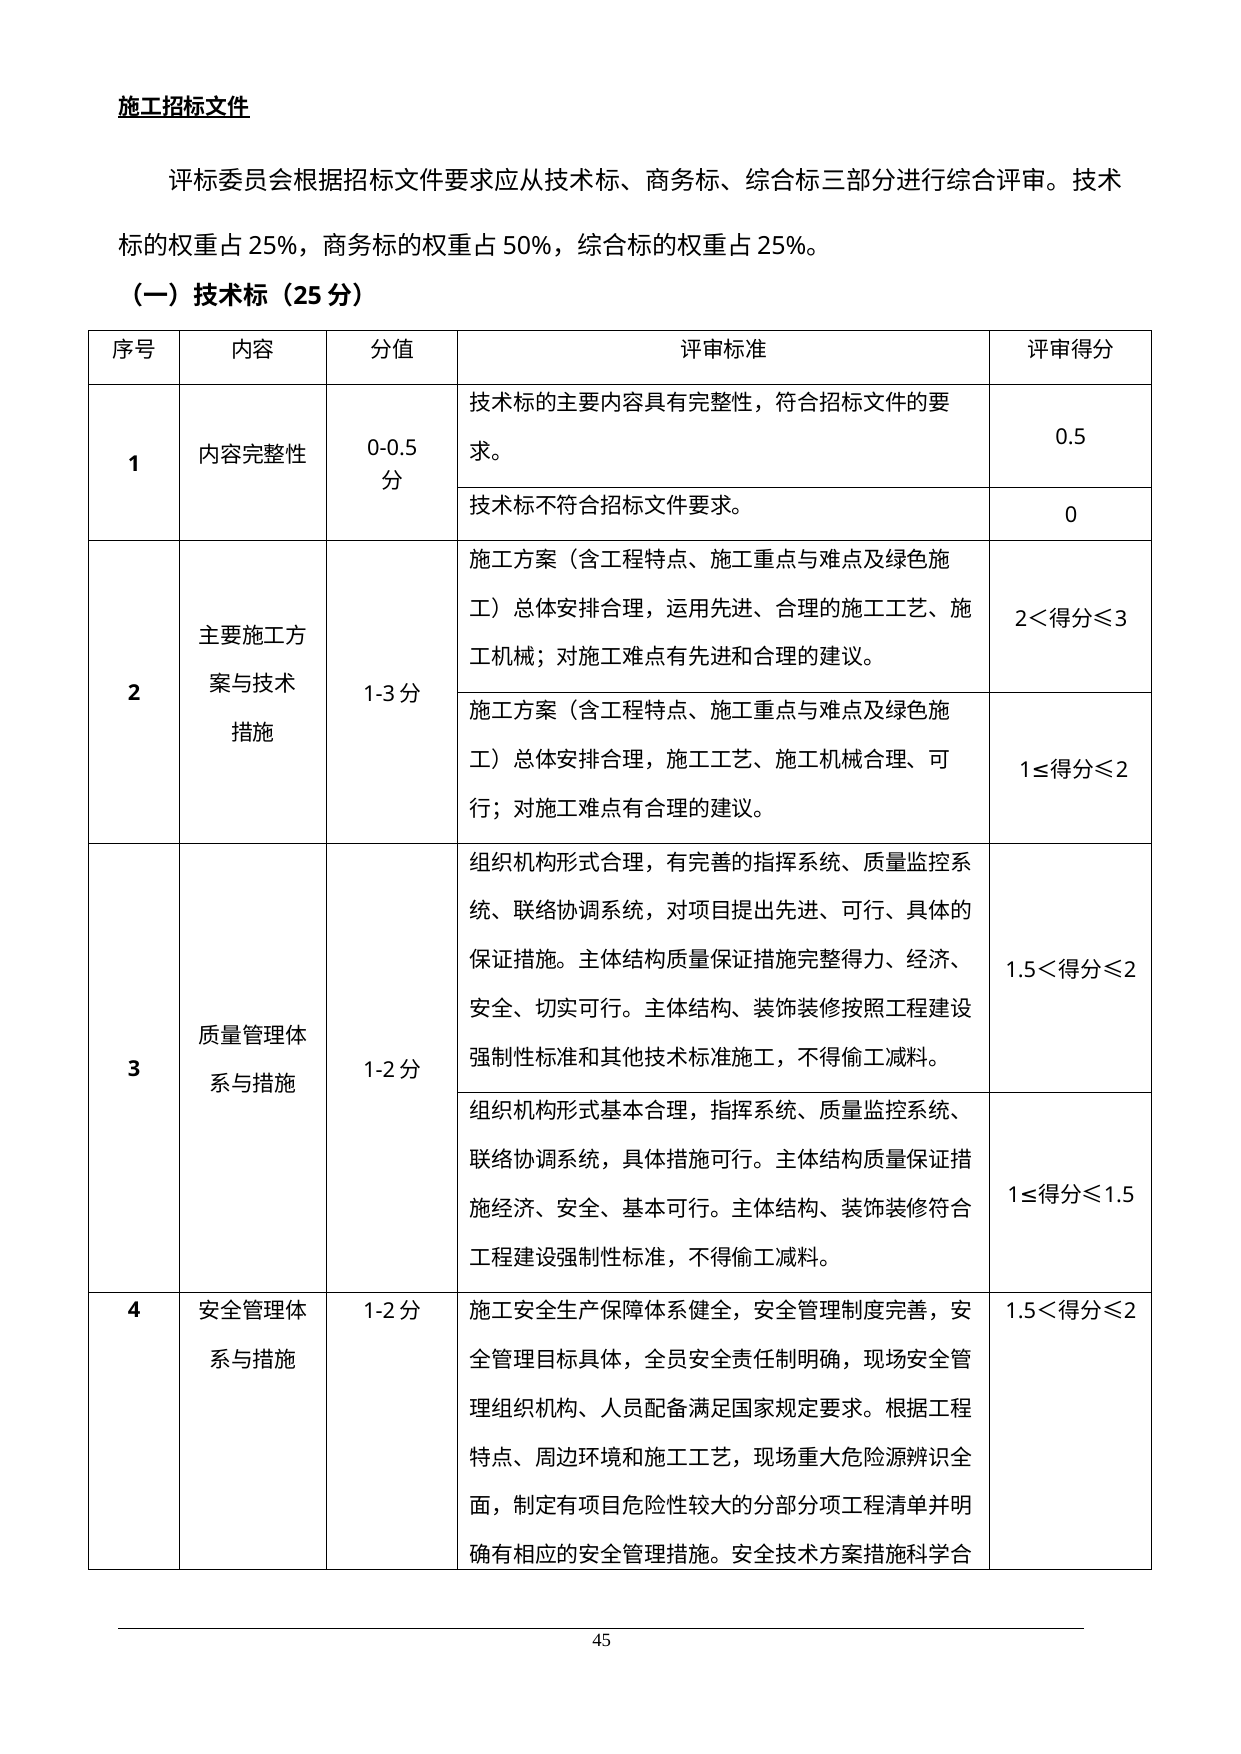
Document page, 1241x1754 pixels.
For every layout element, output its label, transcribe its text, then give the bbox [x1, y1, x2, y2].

table_cell 1≤得分≤2 [990, 693, 1151, 843]
table_cell 3 [89, 844, 179, 1292]
table_header 内容 [180, 331, 326, 384]
table_cell 内容完整性 [180, 385, 326, 540]
table_cell 0.5 [990, 385, 1151, 487]
table_cell 组织机构形式基本合理，指挥系统、质量监控系统、联络协调系统，具体措施可行。主体结构质量保证措施经济、安全、基本可行。主体结构、装饰装修符合工程建设强制性标准，不得偷工减料。 [458, 1093, 989, 1292]
table_cell 1-2分 [327, 844, 457, 1292]
table_header 分值 [327, 331, 457, 384]
table_cell 2＜得分≤3 [990, 541, 1151, 692]
table_cell 0-0.5 分 [327, 385, 457, 540]
text 评标委员会根据招标文件要求应从技术标、商务标、综合标三部分进行综合评审。技术标的权重占25%，商务标的权重占50%，综合标的权重占25%。 [118, 146, 1122, 276]
table_header 评审得分 [990, 331, 1151, 384]
table_cell 主要施工方案与技术 措施 [180, 541, 326, 843]
table_cell 组织机构形式合理，有完善的指挥系统、质量监控系统、联络协调系统，对项目提出先进、可行、具体的保证措施。主体结构质量保证措施完整得力、经济、安全、切实可行。主体结构、装饰装修按照工程建设强制性标准和其他技术标准施工，不得偷工减料。 [458, 844, 989, 1092]
table_cell 技术标的主要内容具有完整性，符合招标文件的要求。 [458, 385, 989, 487]
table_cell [458, 1293, 989, 1569]
table_cell 技术标不符合招标文件要求。 [458, 488, 989, 540]
table_header 评审标准 [458, 331, 989, 384]
table_cell 安全管理体系与措施 [180, 1293, 326, 1569]
table_cell 施工方案（含工程特点、施工重点与难点及绿色施工）总体安排合理，运用先进、合理的施工工艺、施工机械；对施工难点有先进和合理的建议。 [458, 541, 989, 692]
table_cell 1-2分 [327, 1293, 457, 1569]
table_cell 4 [89, 1293, 179, 1569]
table_cell 2 [89, 541, 179, 843]
table_cell 1.5＜得分≤2 [990, 844, 1151, 1092]
table_cell 1.5＜得分≤2 [990, 1293, 1151, 1569]
table_cell 0 [990, 488, 1151, 540]
table_header 序号 [89, 331, 179, 384]
table_cell 质量管理体系与措施 [180, 844, 326, 1292]
text （一）技术标（25分） [118, 276, 1122, 312]
table_cell 1≤得分≤1.5 [990, 1093, 1151, 1292]
table_cell 1-3分 [327, 541, 457, 843]
table_cell 施工方案（含工程特点、施工重点与难点及绿色施工）总体安排合理，施工工艺、施工机械合理、可行；对施工难点有合理的建议。 [458, 693, 989, 843]
table_cell 1 [89, 385, 179, 540]
